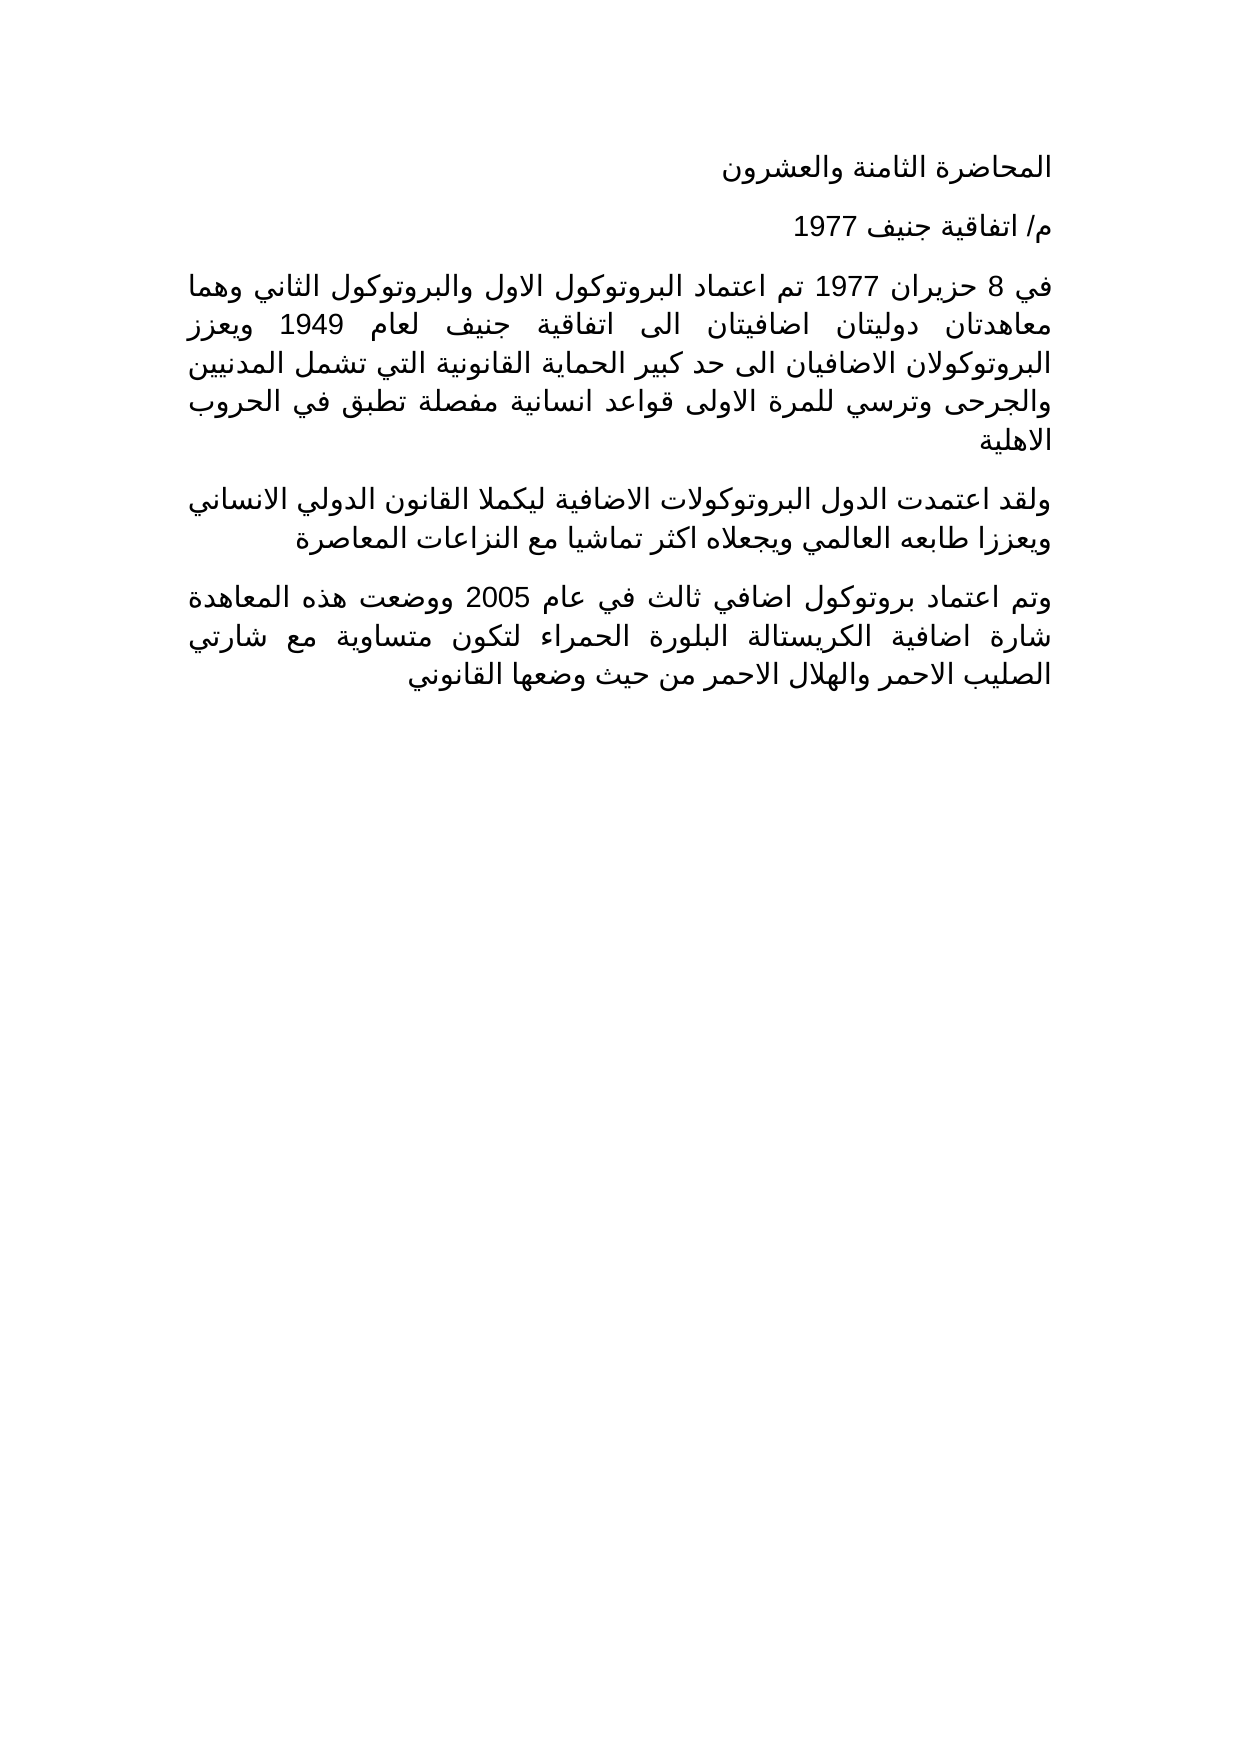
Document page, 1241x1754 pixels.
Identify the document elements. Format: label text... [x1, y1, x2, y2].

text ولقد اعتمدت الدول البروتوكولات الاضافية ليكملا القانون الدولي الانساني ويعززا طابعه العالمي ويجعلاه اكثر تماشيا مع النزاعات المعاصرة [187, 482, 1053, 554]
text المحاضرة الثامنة والعشرون [187, 150, 1053, 183]
text م/ اتفاقية جنيف 1977 [187, 209, 1053, 243]
text في 8 حزيران 1977 تم اعتماد البروتوكول الاول والبروتوكول الثاني وهما معاهدتان دوليتان اضافيتان الى اتفاقية جنيف لعام 1949 ويعزز البروتوكولان الاضافيان الى حد كبير الحماية القانونية التي تشمل المدنيين والجرحى وترسي للمرة الاولى قواعد انسانية مفصلة تطبق في الحروب الاهلية [187, 269, 1053, 456]
text وتم اعتماد بروتوكول اضافي ثالث في عام 2005 ووضعت هذه المعاهدة شارة اضافية الكريستالة البلورة الحمراء لتكون متساوية مع شارتي الصليب الاحمر والهلال الاحمر من حيث وضعها القانوني [187, 580, 1053, 691]
